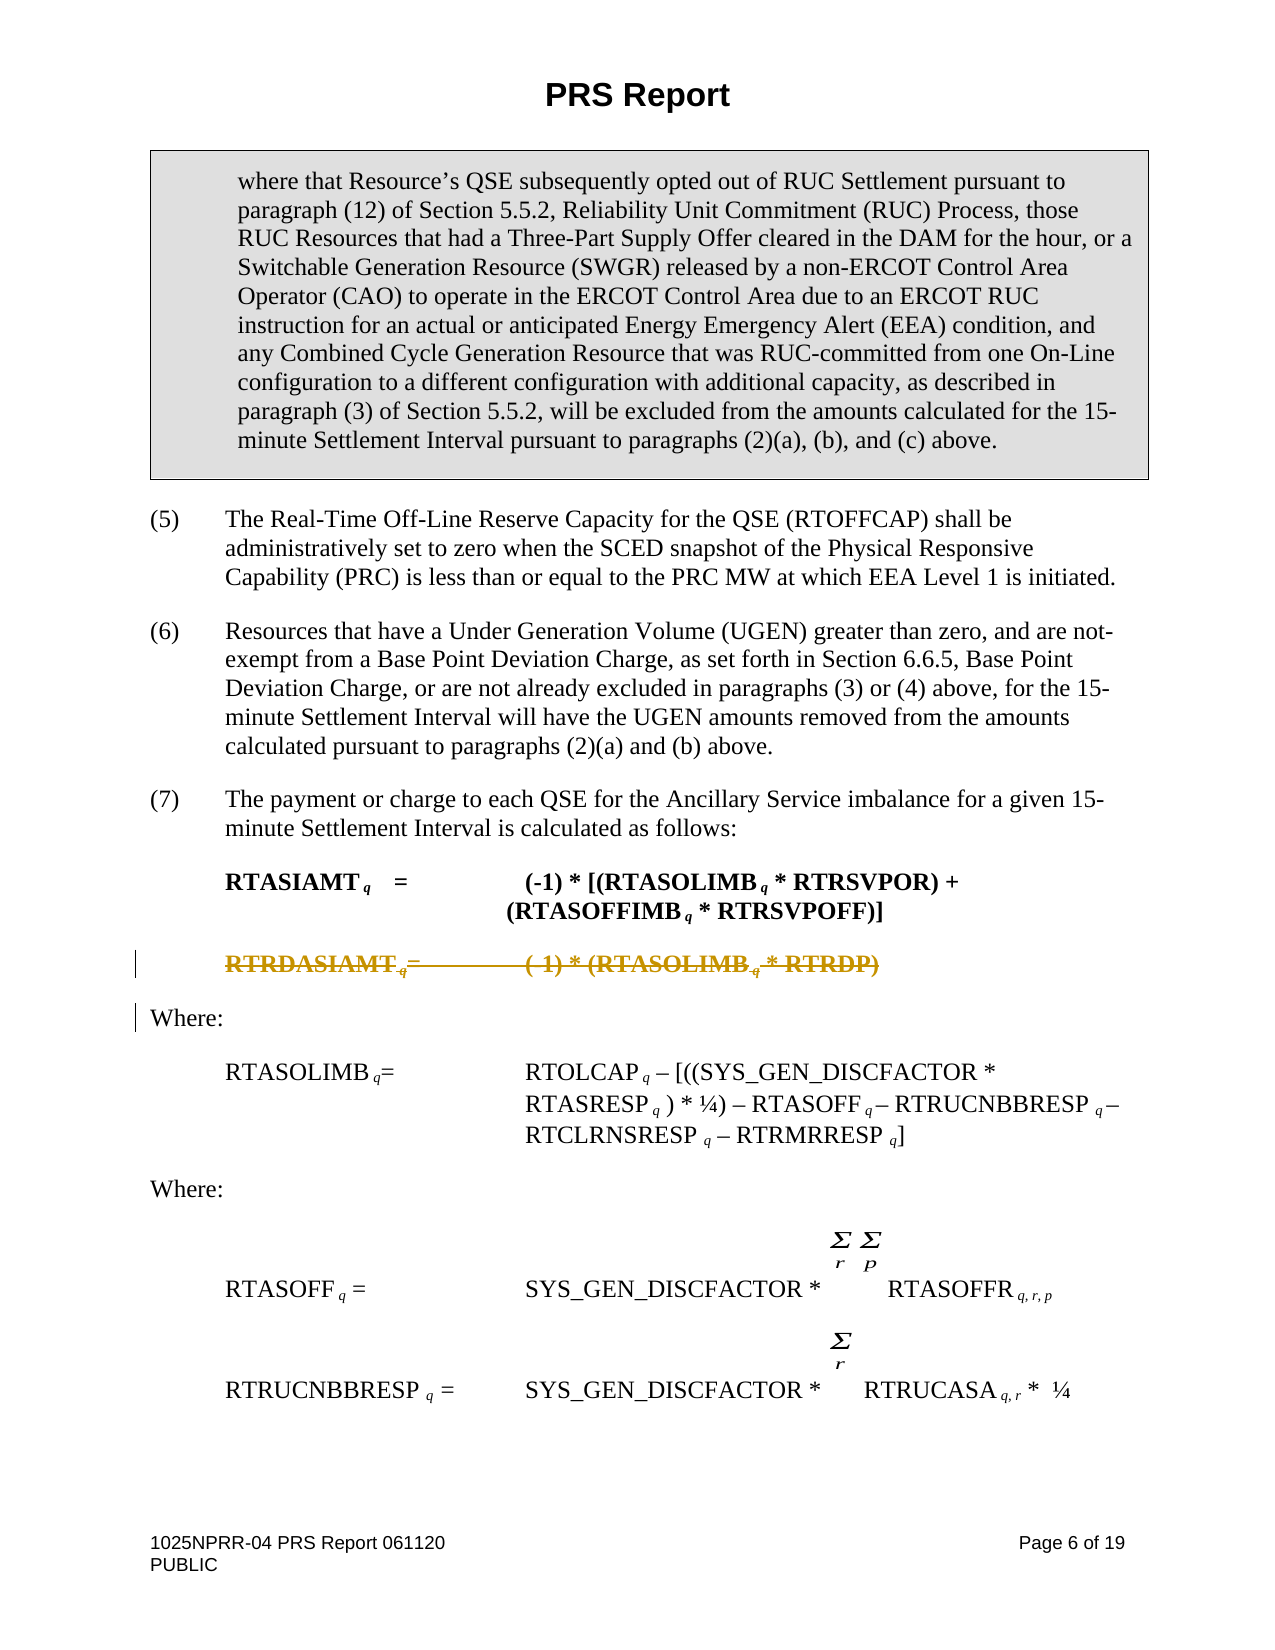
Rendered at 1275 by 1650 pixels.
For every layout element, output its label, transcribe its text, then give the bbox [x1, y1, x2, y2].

text RTASOLIMB q= RTOLCAP q – [((SYS_GEN_DISCFACTOR * RTASRESP q ) * ¼) – RTASOFF q – RTRUCNBBRESP q – RTCLRNSRESP q – RTRMRRESP q] [225, 1057, 1125, 1149]
text (7) The payment or charge to each QSE for the Ancillary Service imbalance for a given 15-minute Settlement Interval is calculated as follows: [150, 784, 1125, 842]
text (6) Resources that have a Under Generation Volume (UGEN) greater than zero, and are not-exempt from a Base Point Deviation Charge, as set forth in Section 6.6.5, Base Point Deviation Charge, or are not already excluded in paragraphs (3) or (4) above, for the 15-minute Settlement Interval will have the UGEN amounts removed from the amounts calculated pursuant to paragraphs (2)(a) and (b) above. [150, 616, 1125, 759]
text RTRUCNBBRESP q = SYS_GEN_DISCFACTOR * RTRUCASA q, r * ¼ [150, 1328, 1125, 1404]
text Where: [150, 1174, 1125, 1202]
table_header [151, 151, 1148, 478]
text RTASIAMT q = (-1) * [(RTASOLIMB q * RTRSVPOR) + (RTASOFFIMB q * RTRSVPOFF)] [225, 867, 1125, 924]
text RTASOFF q = SYS_GEN_DISCFACTOR * RTASOFFR q, r, p [150, 1227, 1125, 1303]
text Where: [150, 1003, 1125, 1032]
text (5) The Real-Time Off-Line Reserve Capacity for the QSE (RTOFFCAP) shall be administratively set to zero when the SCED snapshot of the Physical Responsive Capability (PRC) is less than or equal to the PRC MW at which EEA Level 1 is initiated. [150, 504, 1125, 591]
